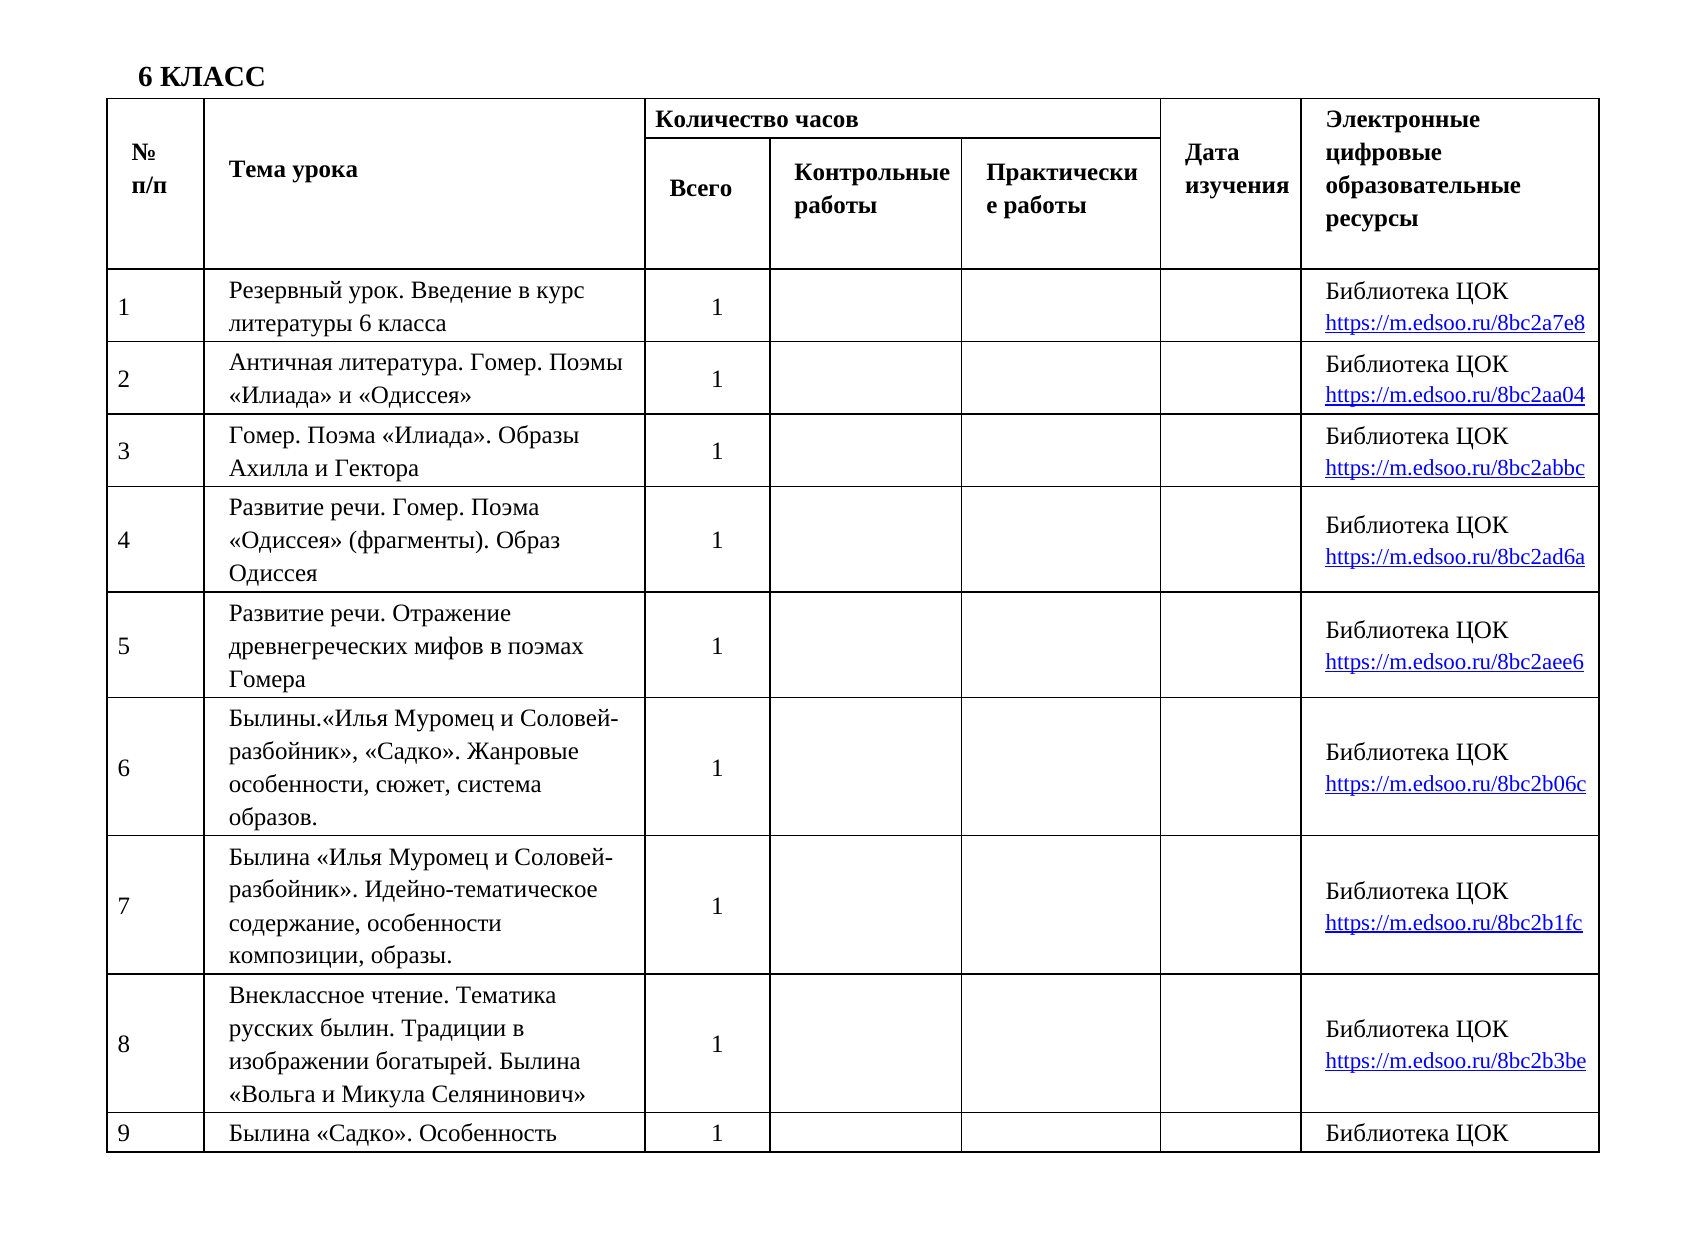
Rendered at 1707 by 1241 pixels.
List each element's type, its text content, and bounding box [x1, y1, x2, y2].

table_cell [771, 836, 961, 973]
table_cell [962, 415, 1160, 486]
table_cell 1 [646, 342, 769, 413]
table_cell Контрольные работы [771, 139, 961, 268]
table_cell Внеклассное чтение. Тематика русских былин. Традиции в изображении богатырей. Былина «Вольга и Микула Селянинович» [205, 975, 644, 1112]
table_cell Развитие речи. Отражение древнегреческих мифов в поэмах Гомера [205, 593, 644, 696]
table_cell Библиотека ЦОК https://m.edsoo.ru/8bc2b1fc [1302, 836, 1598, 973]
table_cell Античная литература. Гомер. Поэмы «Илиада» и «Одиссея» [205, 342, 644, 413]
table_cell 9 [108, 1113, 203, 1151]
table_cell 2 [108, 342, 203, 413]
table_cell 1 [108, 270, 203, 341]
table_cell 8 [108, 975, 203, 1112]
table_cell Гомер. Поэма «Илиада». Образы Ахилла и Гектора [205, 415, 644, 486]
table_cell [1161, 1113, 1300, 1151]
table_cell Библиотека ЦОК https://m.edsoo.ru/8bc2b3be [1302, 975, 1598, 1112]
table_cell [1161, 698, 1300, 835]
table_cell Библиотека ЦОК https://m.edsoo.ru/8bc2ad6a [1302, 487, 1598, 591]
table_cell Былина «Илья Муромец и Соловей-разбойник». Идейно-тематическое содержание, особенности композиции, образы. [205, 836, 644, 973]
table_cell [771, 270, 961, 341]
table_cell 1 [646, 836, 769, 973]
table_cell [1302, 1113, 1598, 1151]
table_cell Библиотека ЦОК https://m.edsoo.ru/8bc2abbc [1302, 415, 1598, 486]
table_cell [771, 698, 961, 835]
table_cell [771, 975, 961, 1112]
table_cell Всего [646, 139, 769, 268]
table_cell 6 [108, 698, 203, 835]
table_cell [962, 1113, 1160, 1151]
table_cell [962, 836, 1160, 973]
table_cell 1 [646, 698, 769, 835]
table_cell 1 [646, 593, 769, 696]
table_cell Библиотека ЦОК https://m.edsoo.ru/8bc2aa04 [1302, 342, 1598, 413]
table_cell 5 [108, 593, 203, 696]
table_header Тема урока [205, 99, 644, 268]
table_cell [1161, 270, 1300, 341]
table_cell [1161, 415, 1300, 486]
table_cell Резервный урок. Введение в курс литературы 6 класса [205, 270, 644, 341]
table_cell [962, 487, 1160, 591]
table_cell [771, 1113, 961, 1151]
table_cell [1161, 975, 1300, 1112]
table_cell [771, 415, 961, 486]
table_cell 3 [108, 415, 203, 486]
table_cell 7 [108, 836, 203, 973]
table_header Электронные цифровые образовательные ресурсы [1302, 99, 1598, 268]
table_cell [1161, 836, 1300, 973]
table_cell 4 [108, 487, 203, 591]
table_cell 1 [646, 1113, 769, 1151]
table_header Дата изучения [1161, 99, 1300, 268]
table_cell [771, 487, 961, 591]
table_cell 1 [646, 415, 769, 486]
table_cell [962, 342, 1160, 413]
table_cell 1 [646, 487, 769, 591]
table_header Количество часов [646, 99, 1160, 137]
table_cell [771, 342, 961, 413]
table_cell [1161, 487, 1300, 591]
table_cell Библиотека ЦОК https://m.edsoo.ru/8bc2a7e8 [1302, 270, 1598, 341]
table_header № п/п [108, 99, 203, 268]
table_cell [962, 593, 1160, 696]
table_cell [962, 270, 1160, 341]
text 6 КЛАСС [131, 59, 1588, 93]
table_cell [1161, 342, 1300, 413]
table_cell Библиотека ЦОК https://m.edsoo.ru/8bc2b06c [1302, 698, 1598, 835]
table_cell [962, 698, 1160, 835]
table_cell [205, 1113, 644, 1151]
table_cell Практические работы [962, 139, 1160, 268]
table_cell [1161, 593, 1300, 696]
table_cell [771, 593, 961, 696]
table_cell Развитие речи. Гомер. Поэма «Одиссея» (фрагменты). Образ Одиссея [205, 487, 644, 591]
table_cell [962, 975, 1160, 1112]
table_cell Библиотека ЦОК https://m.edsoo.ru/8bc2aee6 [1302, 593, 1598, 696]
table_cell Былины.«Илья Муромец и Соловей-разбойник», «Садко». Жанровые особенности, сюжет, система образов. [205, 698, 644, 835]
table_cell 1 [646, 975, 769, 1112]
table_cell 1 [646, 270, 769, 341]
